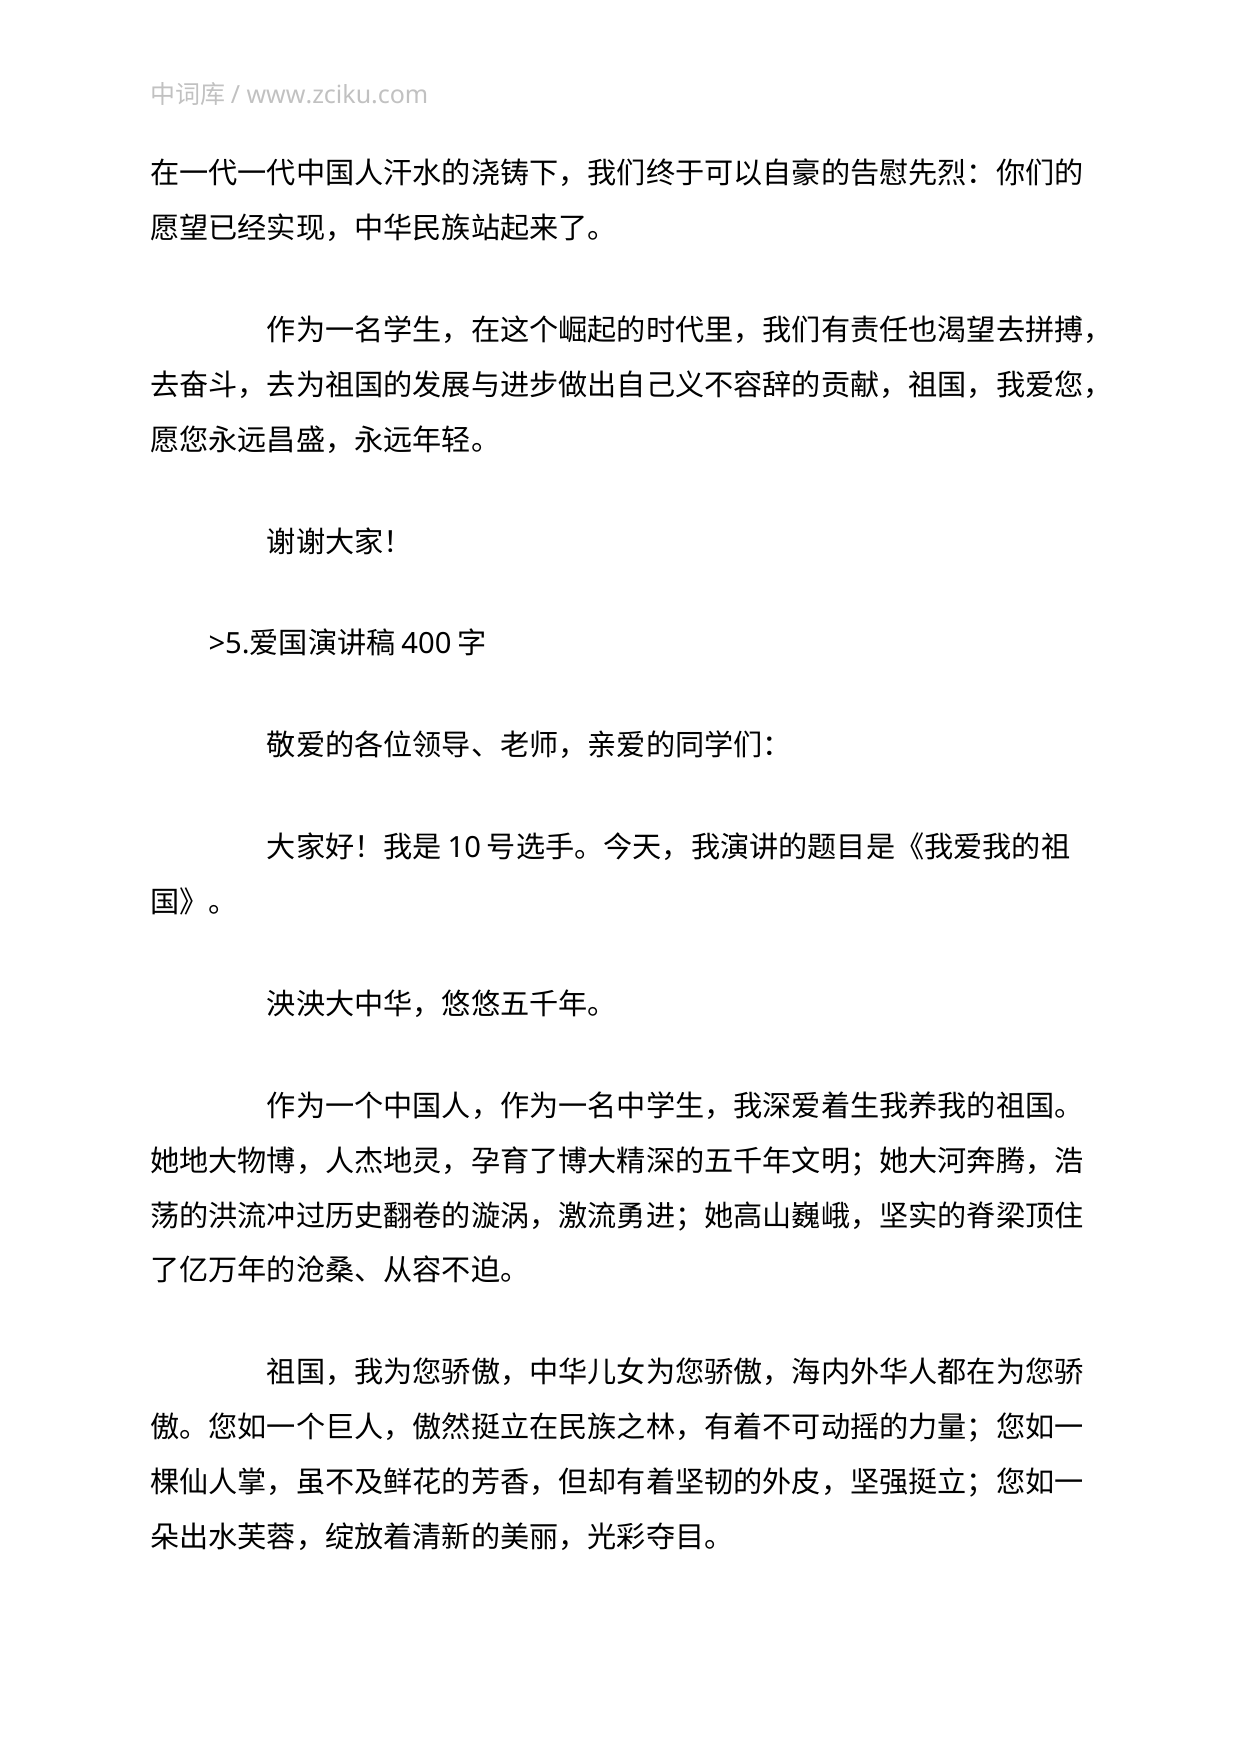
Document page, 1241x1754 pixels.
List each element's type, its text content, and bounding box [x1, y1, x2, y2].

text 作为一个中国人，作为一名中学生，我深爱着生我养我的祖国。她地大物博，人杰地灵，孕育了博大精深的五千年文明；她大河奔腾，浩荡的洪流冲过历史翻卷的漩涡，激流勇进；她高山巍峨，坚实的脊梁顶住了亿万年的沧桑、从容不迫。 [150, 1082, 1090, 1289]
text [150, 150, 1090, 247]
text 作为一名学生，在这个崛起的时代里，我们有责任也渴望去拼搏，去奋斗，去为祖国的发展与进步做出自己义不容辞的贡献，祖国，我爱您，愿您永远昌盛，永远年轻。 [150, 307, 1090, 459]
text 谢谢大家！ [150, 518, 1090, 561]
text 祖国，我为您骄傲，中华儿女为您骄傲，海内外华人都在为您骄傲。您如一个巨人，傲然挺立在民族之林，有着不可动摇的力量；您如一棵仙人掌，虽不及鲜花的芳香，但却有着坚韧的外皮，坚强挺立；您如一朵出水芙蓉，绽放着清新的美丽，光彩夺目。 [150, 1349, 1090, 1556]
text 大家好！我是10号选手。今天，我演讲的题目是《我爱我的祖国》。 [150, 824, 1090, 921]
text >5.爱国演讲稿400字 [150, 620, 1090, 662]
text 泱泱大中华，悠悠五千年。 [150, 981, 1090, 1023]
text 敬爱的各位领导、老师，亲爱的同学们： [150, 722, 1090, 764]
